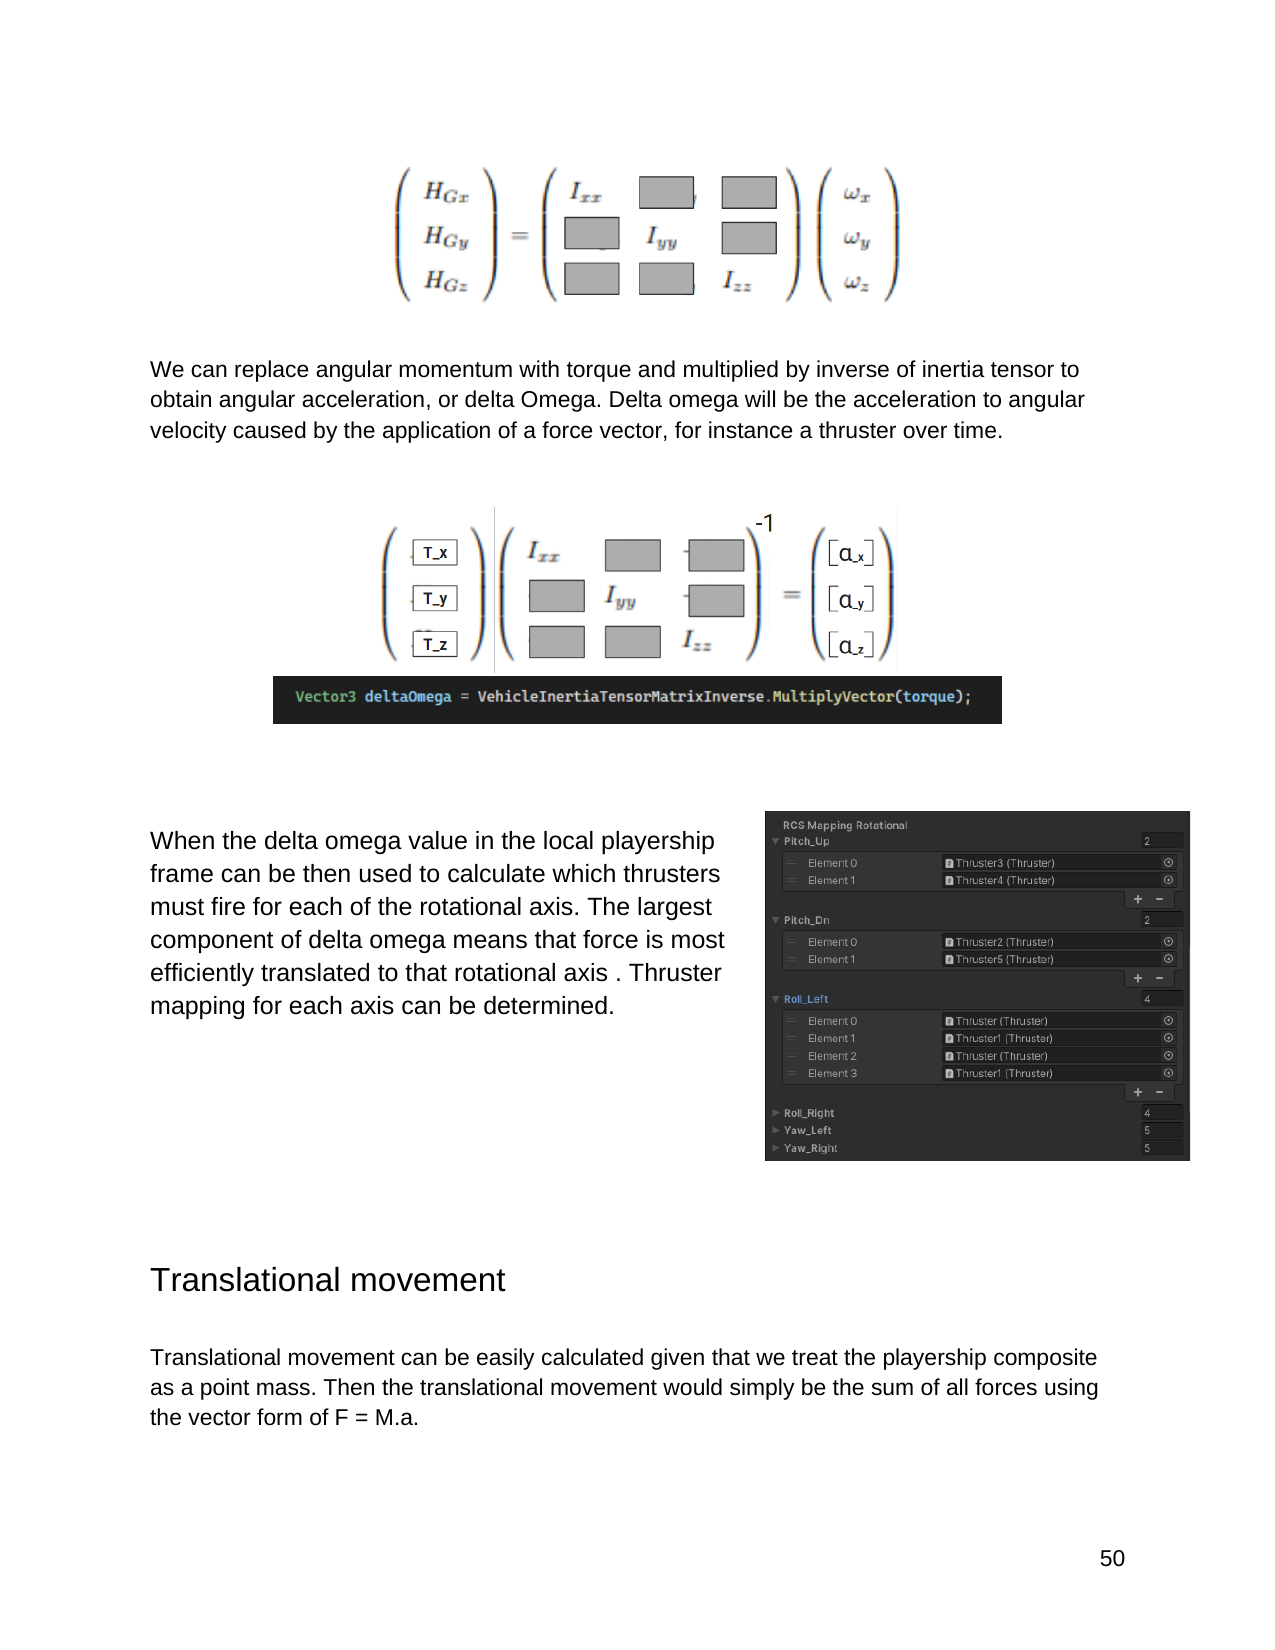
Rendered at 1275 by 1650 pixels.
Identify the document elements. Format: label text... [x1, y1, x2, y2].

text Translational movement can be easily calculated given that we treat the playership composite as a point mass. Then the translational movement would simply be the sum of all forces using the vector form of F = M.a. [150, 1344, 1125, 1431]
picture [370, 150, 905, 320]
picture [377, 507, 898, 673]
subtitle Translational movement [150, 1260, 1125, 1298]
picture [765, 811, 1191, 1161]
picture [273, 676, 1002, 724]
text When the delta omega value in the local playership frame can be then used to calculate which thrusters must fire for each of the rotational axis. The largest component of delta omega means that force is most efficiently translated to that rotational axis . Thruster mapping for each axis can be determined. [150, 826, 765, 1020]
text We can replace angular momentum with torque and multiplied by inverse of inertia tensor to obtain angular acceleration, or delta Omega. Delta omega will be the acceleration to angular velocity caused by the application of a force vector, for instance a thruster over time. [150, 356, 1125, 443]
